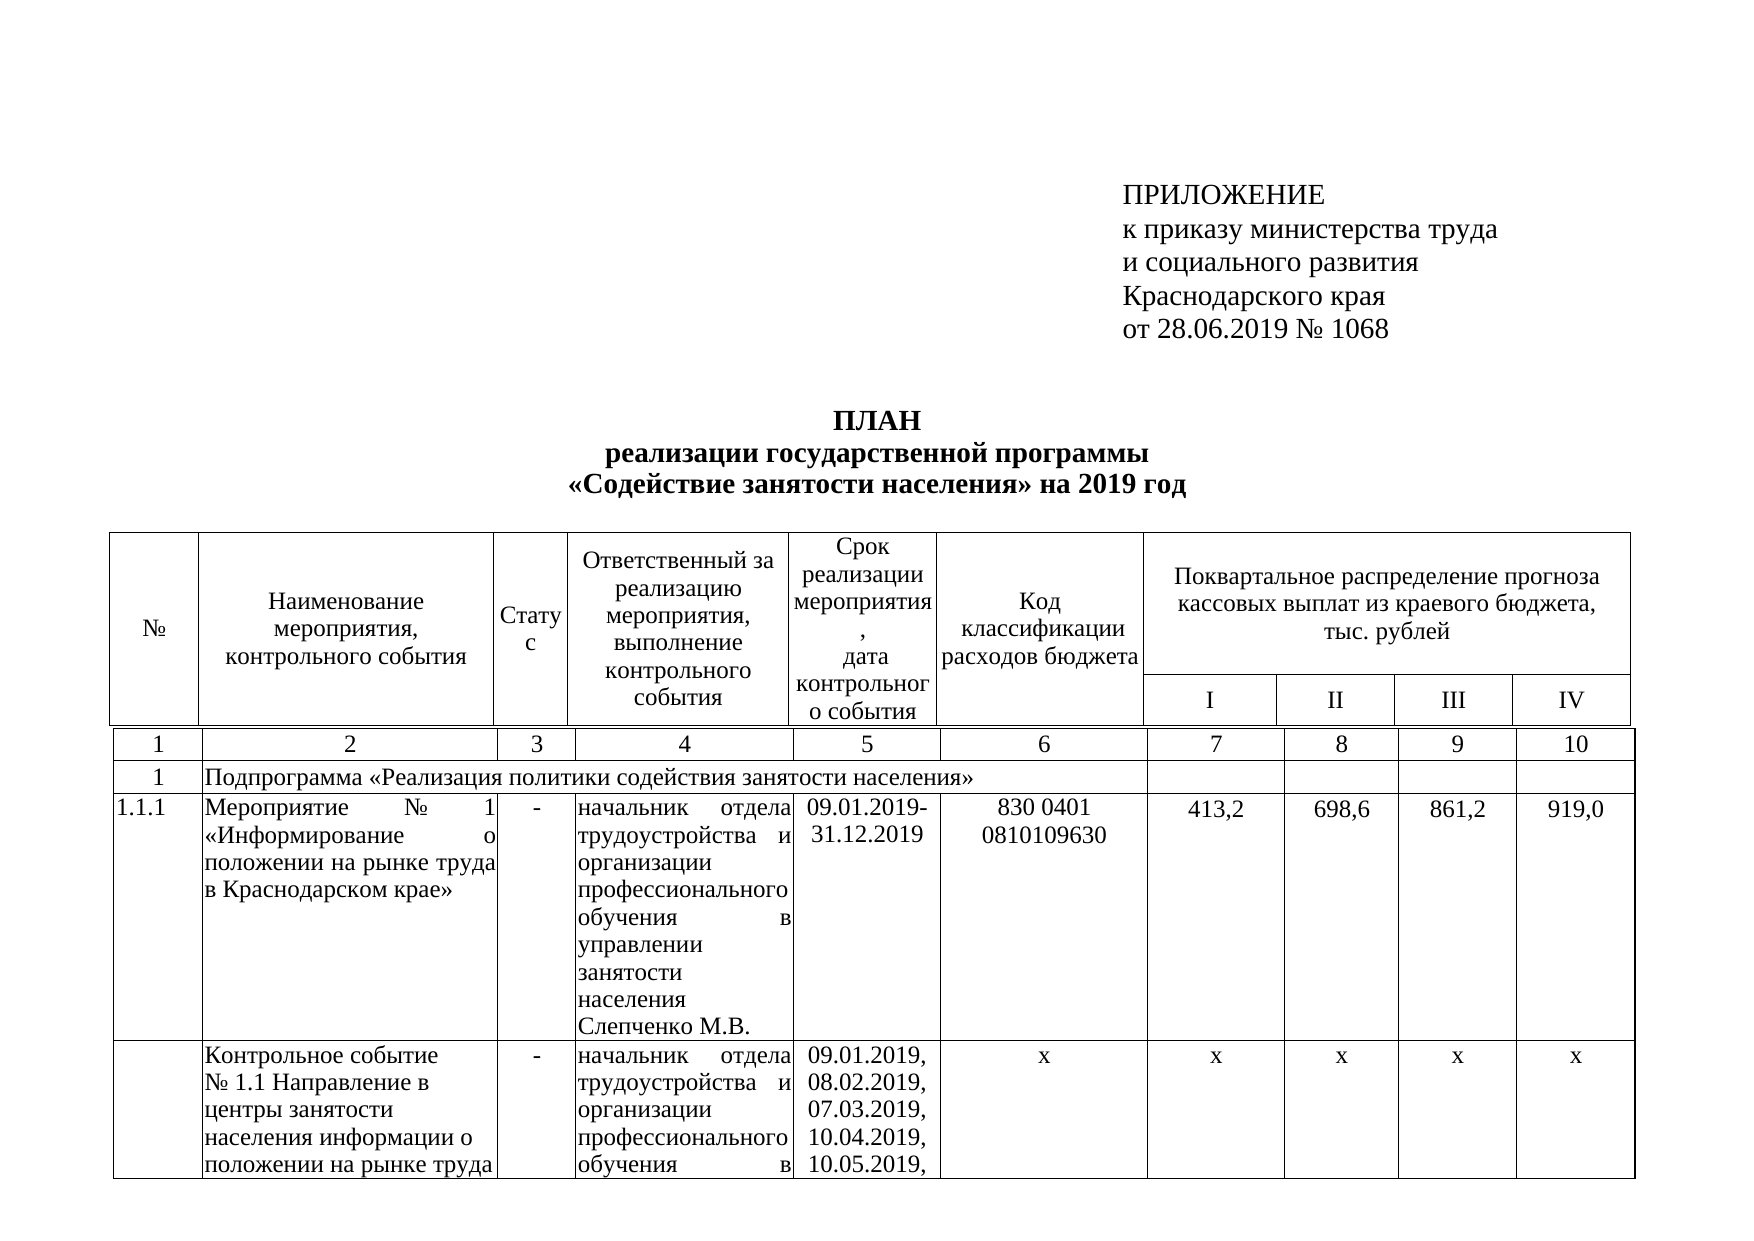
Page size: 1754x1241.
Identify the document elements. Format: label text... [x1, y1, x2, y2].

table_header № [110, 533, 198, 724]
table_cell IV [1513, 675, 1630, 724]
table_header 7 [1148, 729, 1284, 760]
table_cell х [941, 1041, 1147, 1178]
text реализации государственной программы [118, 437, 1636, 468]
table_header Срок реализации мероприятия, дата контрольного события [789, 533, 936, 724]
table_cell Мероприятие № 1 «Информирование о положении на рынке труда в Краснодарском крае» [203, 794, 497, 1040]
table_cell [203, 1041, 497, 1178]
table_cell [114, 1041, 202, 1178]
text Краснодарского края [1122, 278, 1636, 311]
text от 28.06.2019 № 1068 [1122, 311, 1636, 345]
table_cell - [498, 794, 575, 1040]
table_cell [1148, 761, 1284, 793]
table_header 9 [1399, 729, 1516, 760]
table_cell - [498, 1041, 575, 1178]
text ПЛАН [118, 405, 1636, 437]
table_cell 1.1.1 [114, 794, 202, 1040]
table_header 2 [203, 729, 497, 760]
table_cell 09.01.2019- 31.12.2019 [794, 794, 940, 1040]
table_header 10 [1517, 729, 1634, 760]
table_cell х [1285, 1041, 1398, 1178]
table_cell 1 [114, 761, 202, 793]
table_header Наименование мероприятия, контрольного события [199, 533, 493, 724]
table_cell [794, 1041, 940, 1178]
table_cell 830 0401 0810109630 [941, 794, 1147, 1040]
text «Содействие занятости населения» на 2019 год [118, 468, 1636, 500]
table_cell III [1395, 675, 1512, 724]
table_cell II [1277, 675, 1394, 724]
text и социального развития [1122, 244, 1636, 278]
table_cell 698,6 [1285, 794, 1398, 1040]
table_cell начальник отдела трудоустройства и организации профессионального обучения в управлении занятости населения Слепченко М.В. [576, 794, 793, 1040]
table_header Статус [494, 533, 567, 724]
table_cell Подпрограмма «Реализация политики содействия занятости населения» [203, 761, 1147, 793]
table_cell х [1517, 1041, 1634, 1178]
text к приказу министерства труда [1122, 211, 1636, 244]
table_cell х [1148, 1041, 1284, 1178]
table_cell [1399, 761, 1516, 793]
table_header Ответственный за реализацию мероприятия, выполнение контрольного события [568, 533, 788, 724]
table_cell I [1144, 675, 1276, 724]
text ПРИЛОЖЕНИЕ [1122, 177, 1636, 211]
table_header 8 [1285, 729, 1398, 760]
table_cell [576, 1041, 793, 1178]
table_header 5 [794, 729, 940, 760]
table_cell 861,2 [1399, 794, 1516, 1040]
table_cell [1285, 761, 1398, 793]
table_header 4 [576, 729, 793, 760]
table_header 3 [498, 729, 575, 760]
table_cell [1517, 761, 1634, 793]
table_cell х [1399, 1041, 1516, 1178]
table_header Код классификации расходов бюджета [937, 533, 1143, 724]
table_header 6 [941, 729, 1147, 760]
table_header 1 [114, 729, 202, 760]
table_header Поквартальное распределение прогноза кассовых выплат из краевого бюджета, тыс. рублей [1144, 533, 1630, 674]
table_cell 919,0 [1517, 794, 1634, 1040]
table_cell 413,2 [1148, 794, 1284, 1040]
